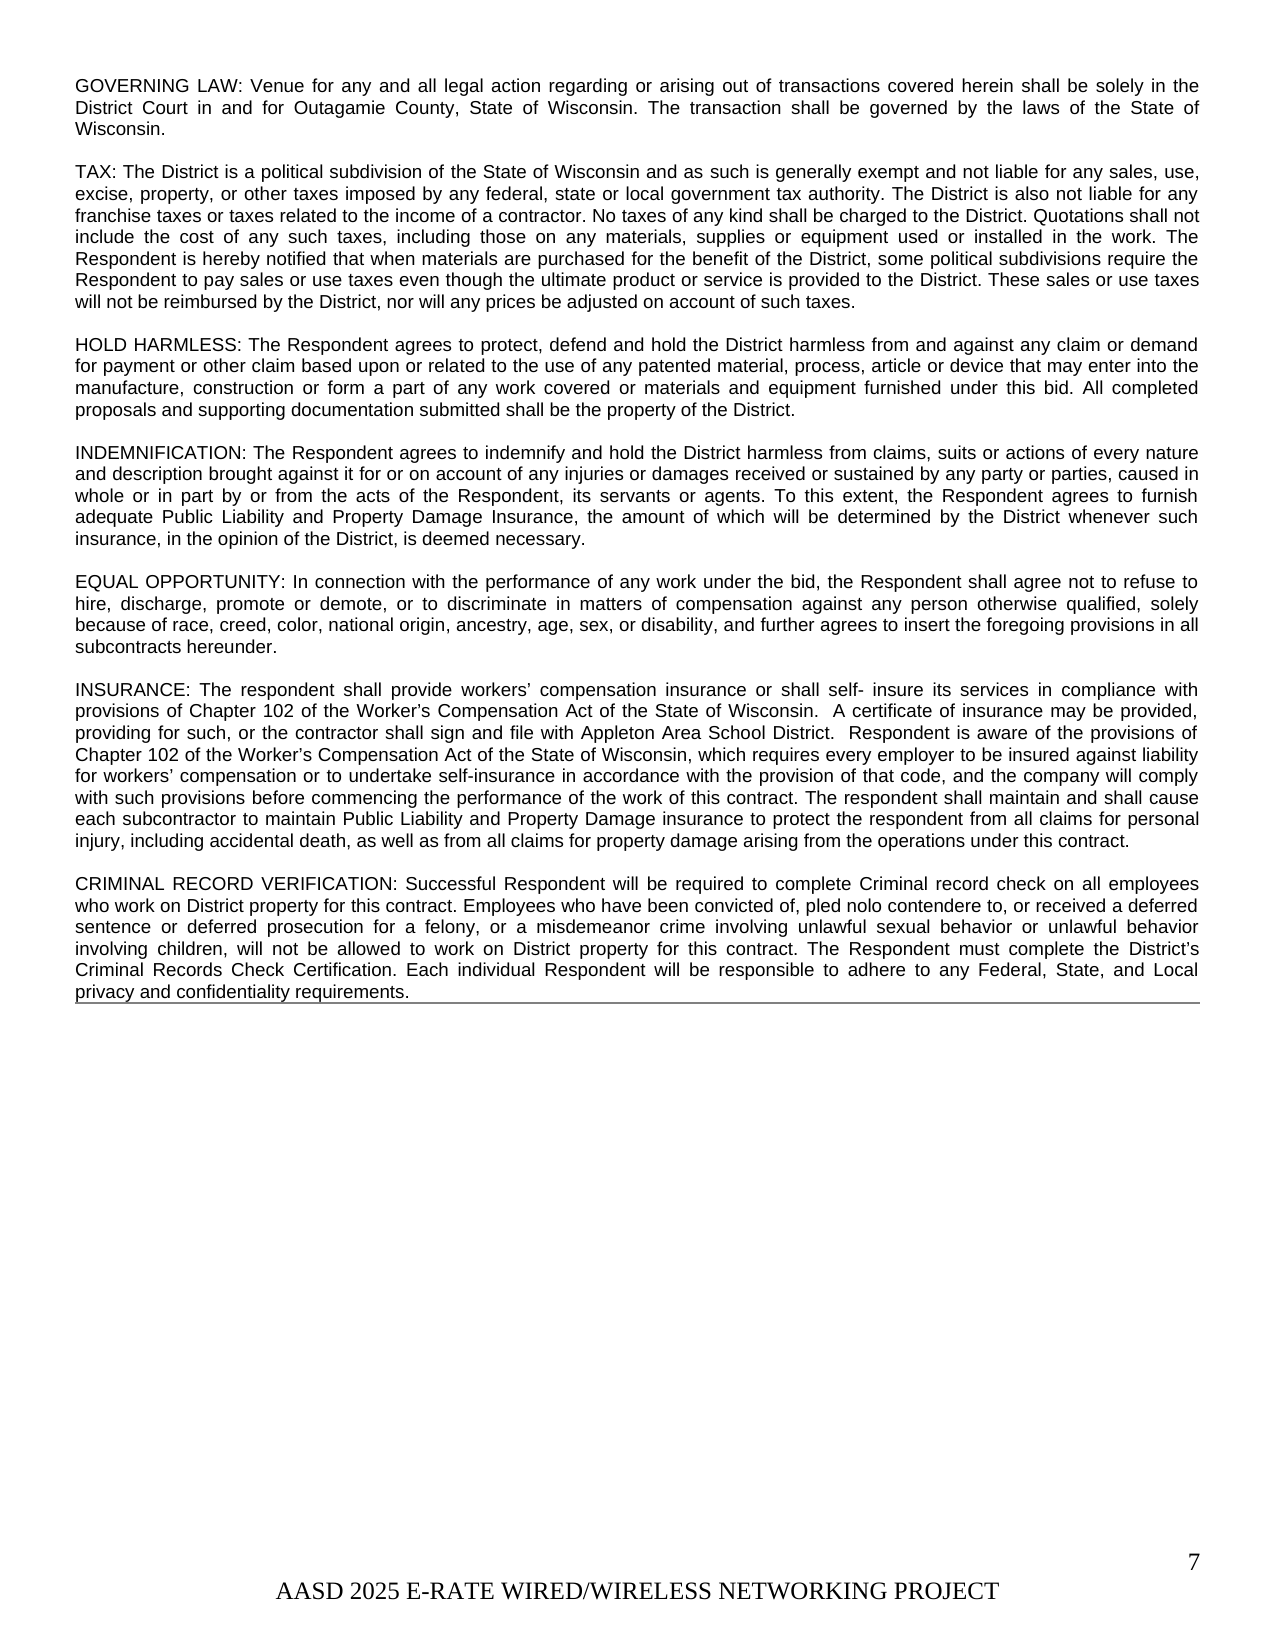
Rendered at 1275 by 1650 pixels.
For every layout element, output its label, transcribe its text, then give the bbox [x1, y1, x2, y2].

text INDEMNIFICATION: The Respondent agrees to indemnify and hold the District harmless from claims, suits or actions of every nature and description brought against it for or on account of any injuries or damages received or sustained by any party or parties, caused in whole or in part by or from the acts of the Respondent, its servants or agents. To this extent, the Respondent agrees to furnish adequate Public Liability and Property Damage Insurance, the amount of which will be determined by the District whenever such insurance, in the opinion of the District, is deemed necessary. [75, 442, 1200, 549]
text EQUAL OPPORTUNITY: In connection with the performance of any work under the bid, the Respondent shall agree not to refuse to hire, discharge, promote or demote, or to discriminate in matters of compensation against any person otherwise qualified, solely because of race, creed, color, national origin, ancestry, age, sex, or disability, and further agrees to insert the foregoing provisions in all subcontracts hereunder. [75, 571, 1200, 657]
text TAX: The District is a political subdivision of the State of Wisconsin and as such is generally exempt and not liable for any sales, use, excise, property, or other taxes imposed by any federal, state or local government tax authority. The District is also not liable for any franchise taxes or taxes related to the income of a contractor. No taxes of any kind shall be charged to the District. Quotations shall not include the cost of any such taxes, including those on any materials, supplies or equipment used or installed in the work. The Respondent is hereby notified that when materials are purchased for the benefit of the District, some political subdivisions require the Respondent to pay sales or use taxes even though the ultimate product or service is provided to the District. These sales or use taxes will not be reimbursed by the District, nor will any prices be adjusted on account of such taxes. [75, 161, 1200, 312]
text CRIMINAL RECORD VERIFICATION: Successful Respondent will be required to complete Criminal record check on all employees who work on District property for this contract. Employees who have been convicted of, pled nolo contendere to, or received a deferred sentence or deferred prosecution for a felony, or a misdemeanor crime involving unlawful sexual behavior or unlawful behavior involving children, will not be allowed to work on District property for this contract. The Respondent must complete the District’s Criminal Records Check Certification. Each individual Respondent will be responsible to adhere to any Federal, State, and Local privacy and confidentiality requirements. [75, 873, 1200, 1002]
text GOVERNING LAW: Venue for any and all legal action regarding or arising out of transactions covered herein shall be solely in the District Court in and for Outagamie County, State of Wisconsin. The transaction shall be governed by the laws of the State of Wisconsin. [75, 75, 1200, 140]
text INSURANCE: The respondent shall provide workers’ compensation insurance or shall self- insure its services in compliance with provisions of Chapter 102 of the Worker’s Compensation Act of the State of Wisconsin. A certificate of insurance may be provided, providing for such, or the contractor shall sign and file with Appleton Area School District. Respondent is aware of the provisions of Chapter 102 of the Worker’s Compensation Act of the State of Wisconsin, which requires every employer to be insured against liability for workers’ compensation or to undertake self-insurance in accordance with the provision of that code, and the company will comply with such provisions before commencing the performance of the work of this contract. The respondent shall maintain and shall cause each subcontractor to maintain Public Liability and Property Damage insurance to protect the respondent from all claims for personal injury, including accidental death, as well as from all claims for property damage arising from the operations under this contract. [75, 679, 1200, 851]
text HOLD HARMLESS: The Respondent agrees to protect, defend and hold the District harmless from and against any claim or demand for payment or other claim based upon or related to the use of any patented material, process, article or device that may enter into the manufacture, construction or form a part of any work covered or materials and equipment furnished under this bid. All completed proposals and supporting documentation submitted shall be the property of the District. [75, 334, 1200, 420]
